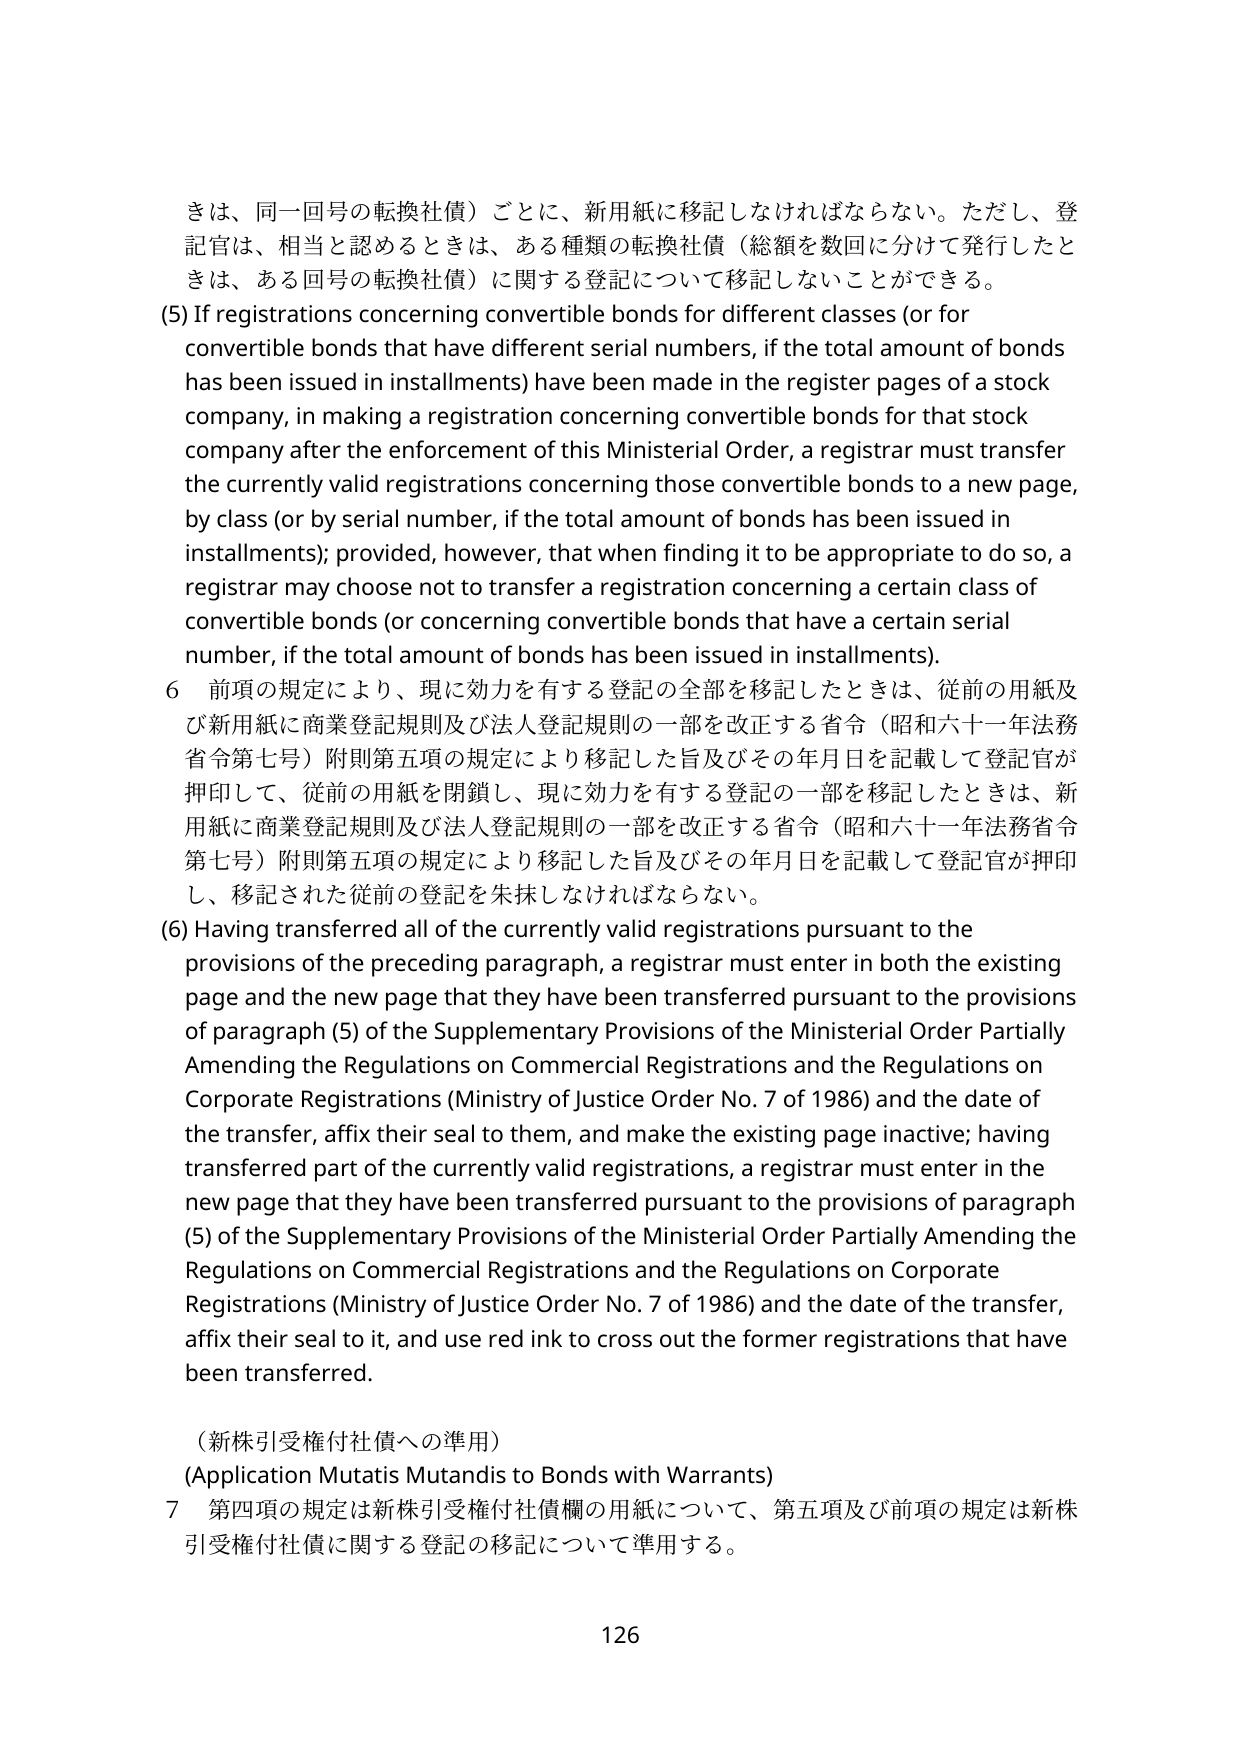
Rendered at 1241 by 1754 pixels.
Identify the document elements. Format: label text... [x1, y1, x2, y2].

text (6) Having transferred all of the currently valid registrations pursuant to the provisions of the preceding paragraph, a registrar must enter in both the existing page and the new page that they have been transferred pursuant to the provisions of paragraph (5) of the Supplementary Provisions of the Ministerial Order Partially Amending the Regulations on Commercial Registrations and the Regulations on Corporate Registrations (Ministry of Justice Order No. 7 of 1986) and the date of the transfer, affix their seal to them, and make the existing page inactive; having transferred part of the currently valid registrations, a registrar must enter in the new page that they have been transferred pursuant to the provisions of paragraph (5) of the Supplementary Provisions of the Ministerial Order Partially Amending the Regulations on Commercial Registrations and the Regulations on Corporate Registrations (Ministry of Justice Order No. 7 of 1986) and the date of the transfer, affix their seal to it, and use red ink to cross out the former registrations that have been transferred. [161, 911, 1079, 1389]
text (5) If registrations concerning convertible bonds for different classes (or for convertible bonds that have different serial numbers, if the total amount of bonds has been issued in installments) have been made in the register pages of a stock company, in making a registration concerning convertible bonds for that stock company after the enforcement of this Ministerial Order, a registrar must transfer the currently valid registrations concerning those convertible bonds to a new page, by class (or by serial number, if the total amount of bonds has been issued in installments); provided, however, that when finding it to be appropriate to do so, a registrar may choose not to transfer a registration concerning a certain class of convertible bonds (or concerning convertible bonds that have a certain serial number, if the total amount of bonds has been issued in installments). [161, 296, 1079, 672]
text （新株引受権付社債への準用） [184, 1424, 1079, 1458]
text (Application Mutatis Mutandis to Bonds with Warrants) [184, 1458, 1079, 1492]
text ７ 第四項の規定は新株引受権付社債欄の用紙について、第五項及び前項の規定は新株引受権付社債に関する登記の移記について準用する。 [161, 1492, 1079, 1560]
text ６ 前項の規定により、現に効力を有する登記の全部を移記したときは、従前の用紙及び新用紙に商業登記規則及び法人登記規則の一部を改正する省令（昭和六十一年法務省令第七号）附則第五項の規定により移記した旨及びその年月日を記載して登記官が押印して、従前の用紙を閉鎖し、現に効力を有する登記の一部を移記したときは、新用紙に商業登記規則及び法人登記規則の一部を改正する省令（昭和六十一年法務省令第七号）附則第五項の規定により移記した旨及びその年月日を記載して登記官が押印し、移記された従前の登記を朱抹しなければならない。 [161, 672, 1079, 911]
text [161, 194, 1079, 296]
